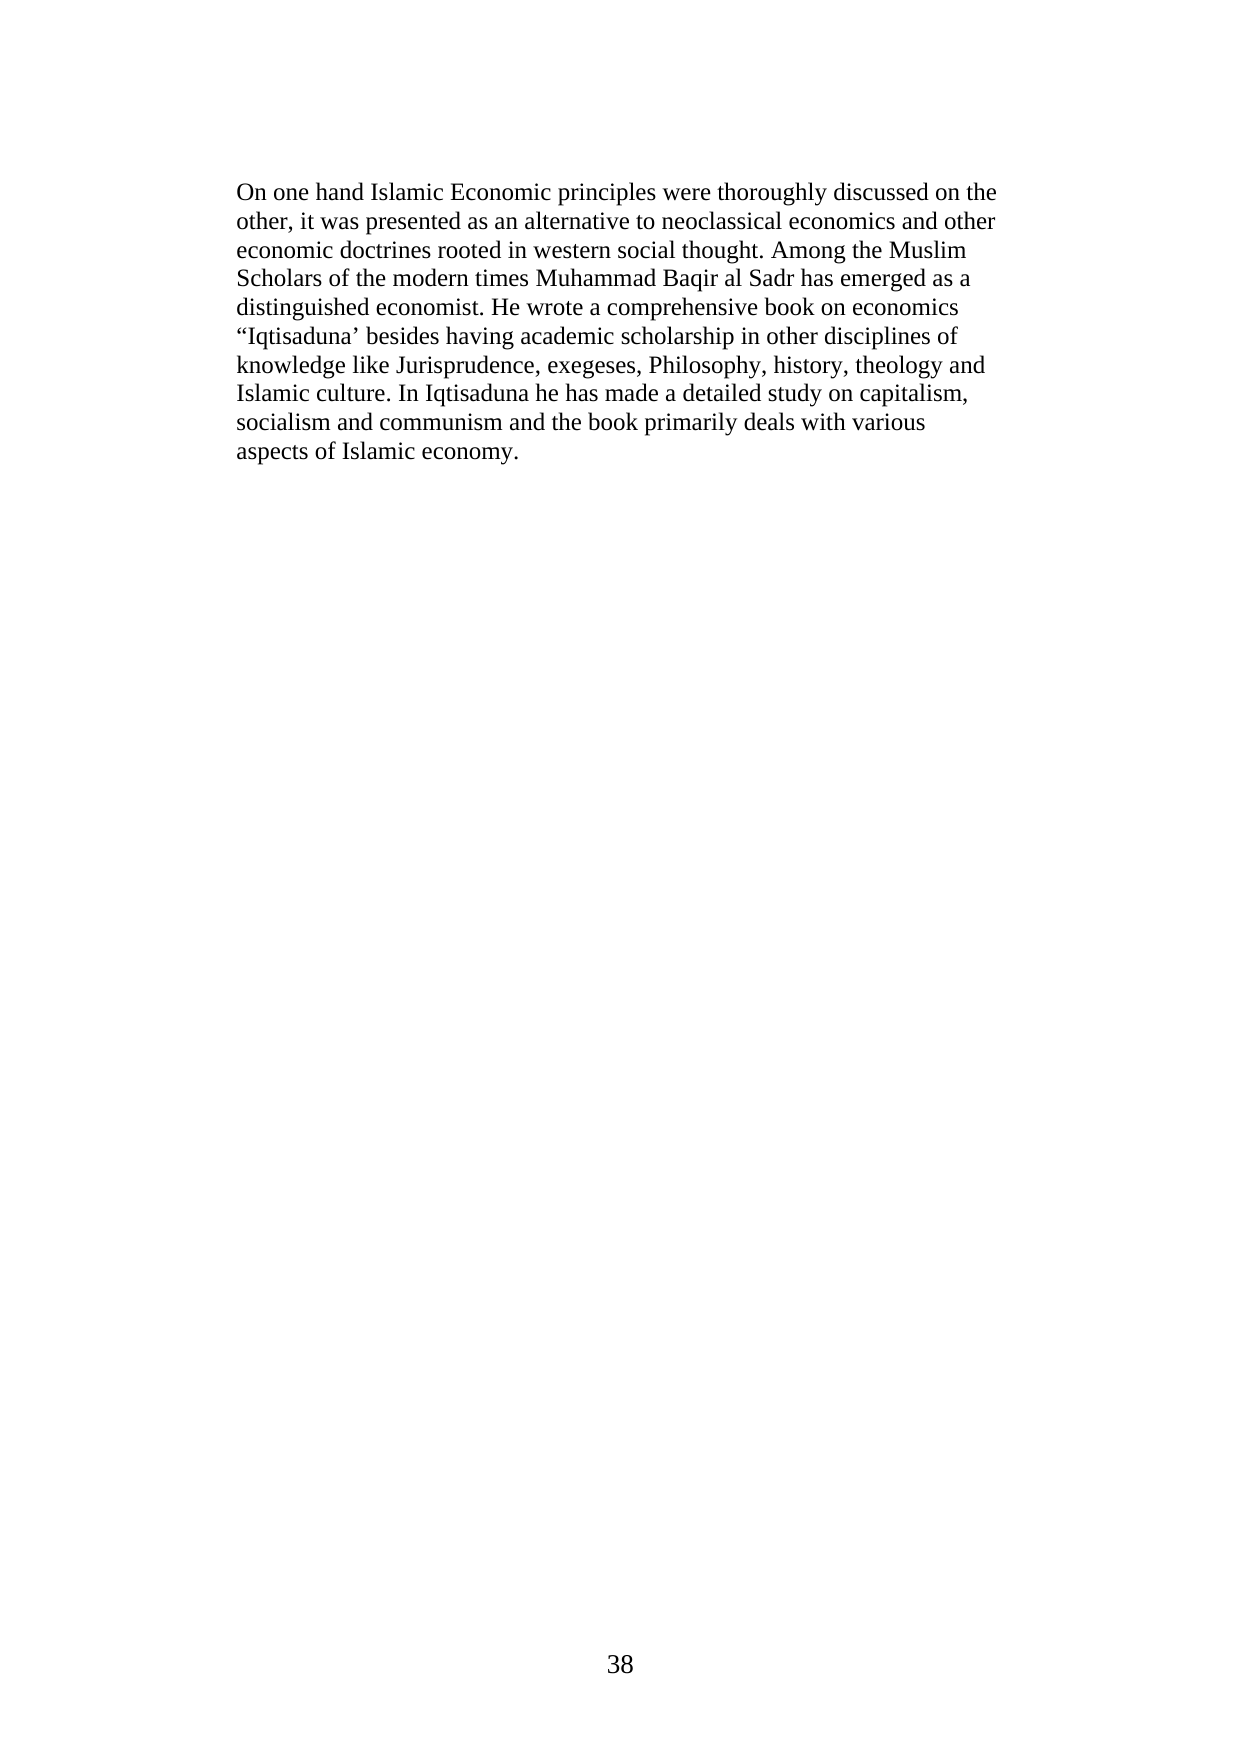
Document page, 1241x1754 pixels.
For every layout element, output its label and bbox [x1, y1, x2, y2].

text [236, 177, 1004, 465]
